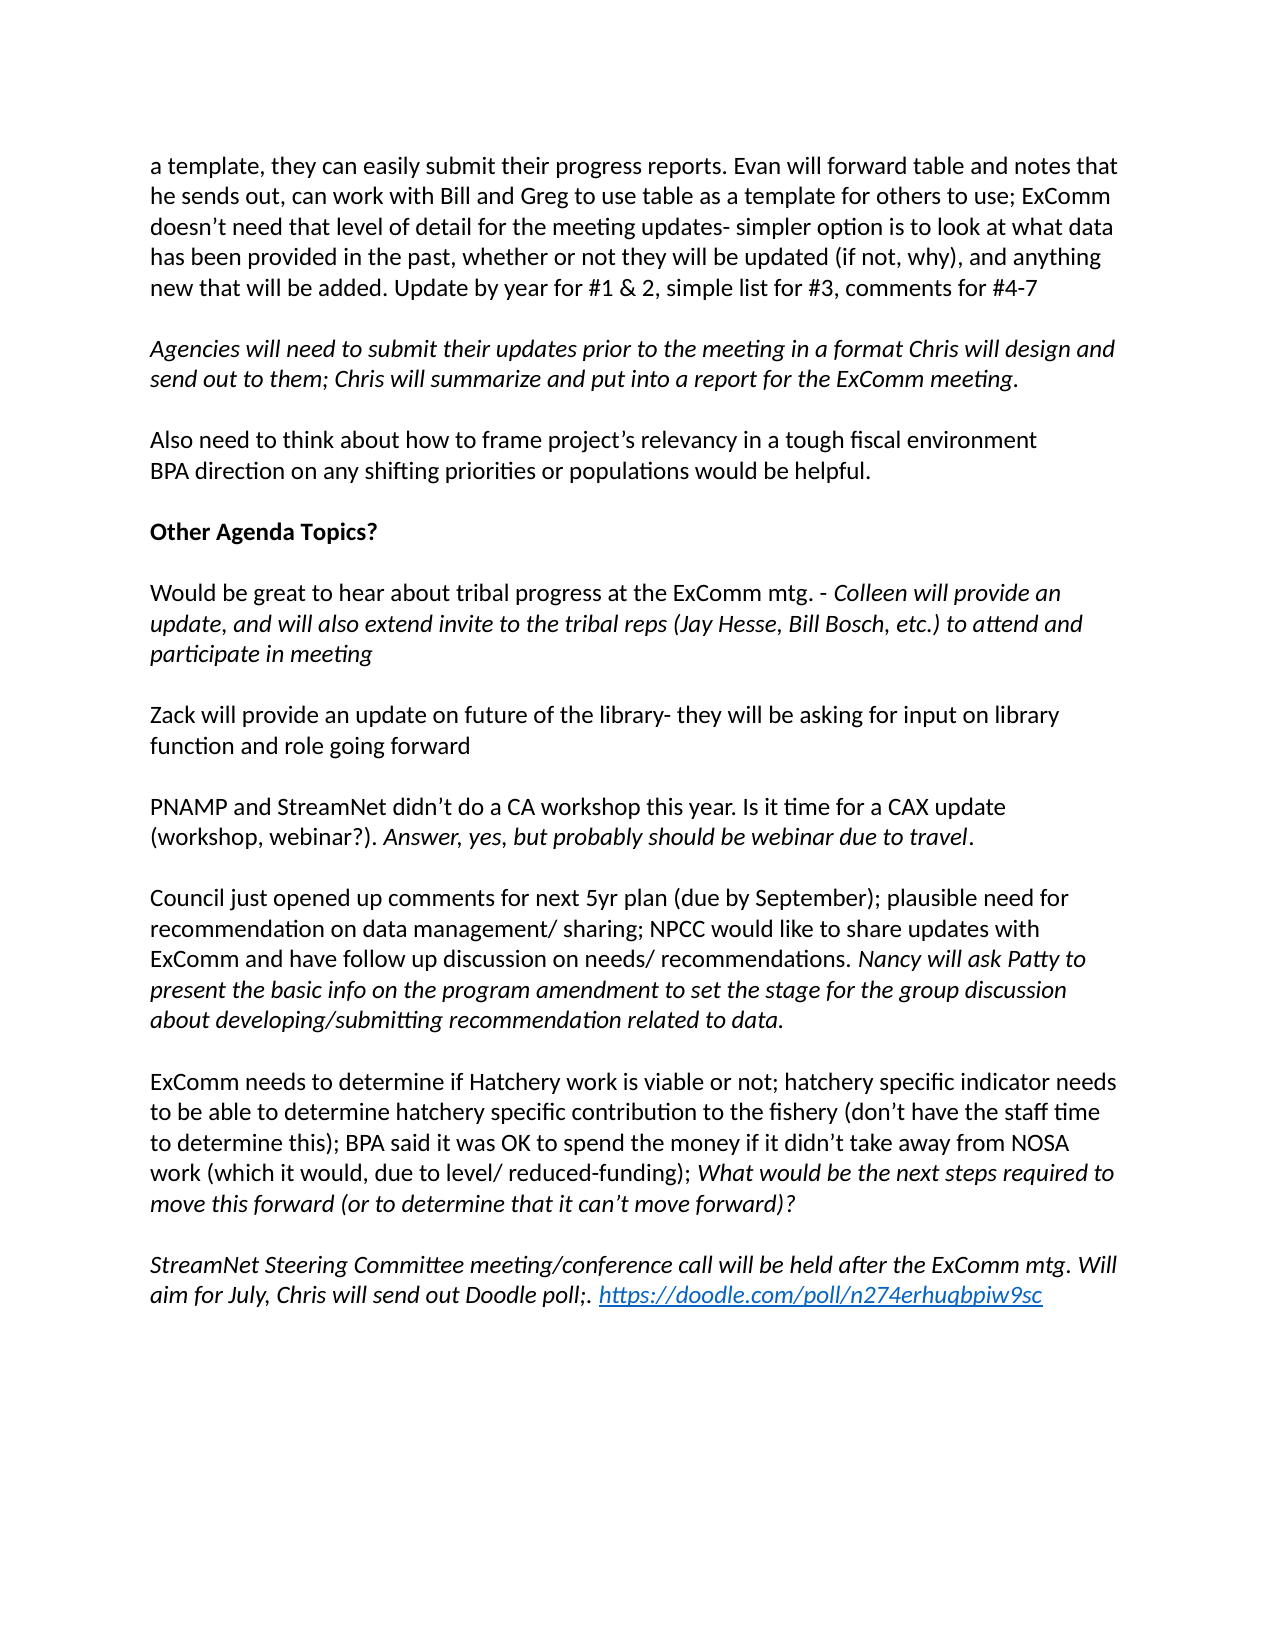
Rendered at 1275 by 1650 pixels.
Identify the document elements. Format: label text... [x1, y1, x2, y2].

text Agencies will need to submit their updates prior to the meeting in a format Chris will design and send out to them; Chris will summarize and put into a report for the ExComm meeting. [150, 333, 1125, 394]
text Other Agenda Topics? [150, 516, 1125, 547]
text StreamNet Steering Committee meeting/conference call will be held after the ExComm mtg. Will aim for July, Chris will send out Doodle poll;. https://doodle.com/poll/n274erhuqbpiw9sc [150, 1249, 1125, 1310]
text BPA direction on any shifting priorities or populations would be helpful. [150, 455, 1125, 486]
text Also need to think about how to frame project’s relevancy in a tough fiscal environment [150, 425, 1125, 455]
text ExComm needs to determine if Hatchery work is viable or not; hatchery specific indicator needs to be able to determine hatchery specific contribution to the fishery (don’t have the staff time to determine this); BPA said it was OK to spend the money if it didn’t take away from NOSA work (which it would, due to level/ reduced-funding); What would be the next steps required to move this forward (or to determine that it can’t move forward)? [150, 1066, 1125, 1218]
text PNAMP and StreamNet didn’t do a CA workshop this year. Is it time for a CAX update (workshop, webinar?). Answer, yes, but probably should be webinar due to travel. [150, 791, 1125, 852]
text Would be great to hear about tribal progress at the ExComm mtg. - Colleen will provide an update, and will also extend invite to the tribal reps (Jay Hesse, Bill Bosch, etc.) to attend and participate in meeting [150, 577, 1125, 669]
text Zack will provide an update on future of the library- they will be asking for input on library function and role going forward [150, 699, 1125, 760]
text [150, 150, 1125, 303]
text Council just opened up comments for next 5yr plan (due by September); plausible need for recommendation on data management/ sharing; NPCC would like to share updates with ExComm and have follow up discussion on needs/ recommendations. Nancy will ask Patty to present the basic info on the program amendment to set the stage for the group discussion about developing/submitting recommendation related to data. [150, 882, 1125, 1035]
